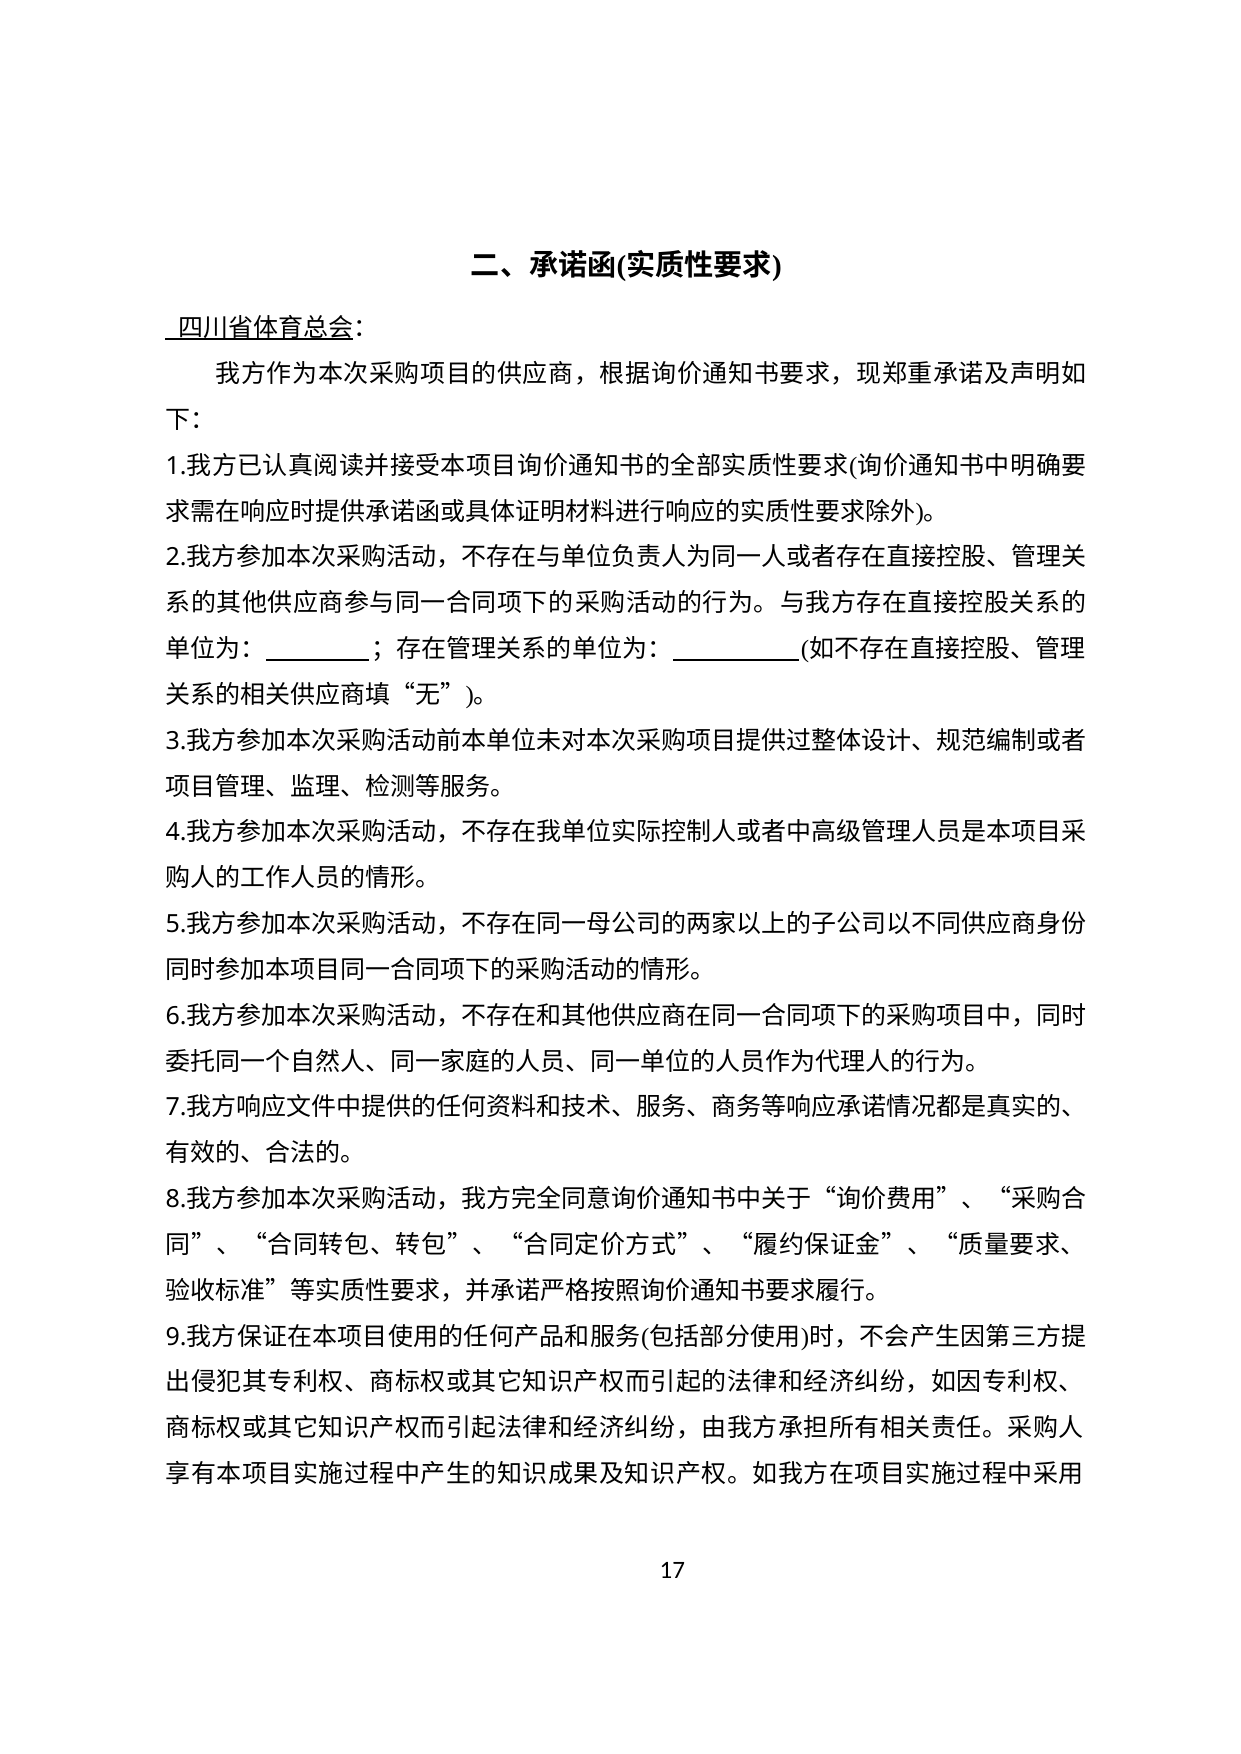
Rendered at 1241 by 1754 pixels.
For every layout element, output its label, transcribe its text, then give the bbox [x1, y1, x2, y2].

list 我方参加本次采购活动，不存在与单位负责人为同一人或者存在直接控股、管理关系的其他供应商参与同一合同项下的采购活动的行为。与我方存在直接控股关系的单位为： ；存在管理关系的单位为： (如不存在直接控股、管理关系的相关供应商填“无”)。 [165, 529, 1087, 712]
list 我方参加本次采购活动，不存在和其他供应商在同一合同项下的采购项目中，同时委托同一个自然人、同一家庭的人员、同一单位的人员作为代理人的行为。 [165, 987, 1087, 1079]
text 我方作为本次采购项目的供应商，根据询价通知书要求，现郑重承诺及声明如下： [165, 346, 1087, 437]
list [165, 1308, 1087, 1492]
list 我方响应文件中提供的任何资料和技术、服务、商务等响应承诺情况都是真实的、有效的、合法的。 [165, 1079, 1087, 1171]
list 我方已认真阅读并接受本项目询价通知书的全部实质性要求(询价通知书中明确要求需在响应时提供承诺函或具体证明材料进行响应的实质性要求除外)。 [165, 437, 1087, 529]
list 我方参加本次采购活动前本单位未对本次采购项目提供过整体设计、规范编制或者项目管理、监理、检测等服务。 [165, 712, 1087, 804]
list 承诺函(实质性要求) [165, 230, 1087, 295]
list 我方参加本次采购活动，我方完全同意询价通知书中关于“询价费用”、“采购合同”、“合同转包、转包”、“合同定价方式”、“履约保证金”、“质量要求、验收标准”等实质性要求，并承诺严格按照询价通知书要求履行。 [165, 1171, 1087, 1308]
list 我方参加本次采购活动，不存在我单位实际控制人或者中高级管理人员是本项目采购人的工作人员的情形。 [165, 804, 1087, 896]
list 我方参加本次采购活动，不存在同一母公司的两家以上的子公司以不同供应商身份同时参加本项目同一合同项下的采购活动的情形。 [165, 896, 1087, 987]
text 四川省体育总会： [165, 300, 1087, 346]
